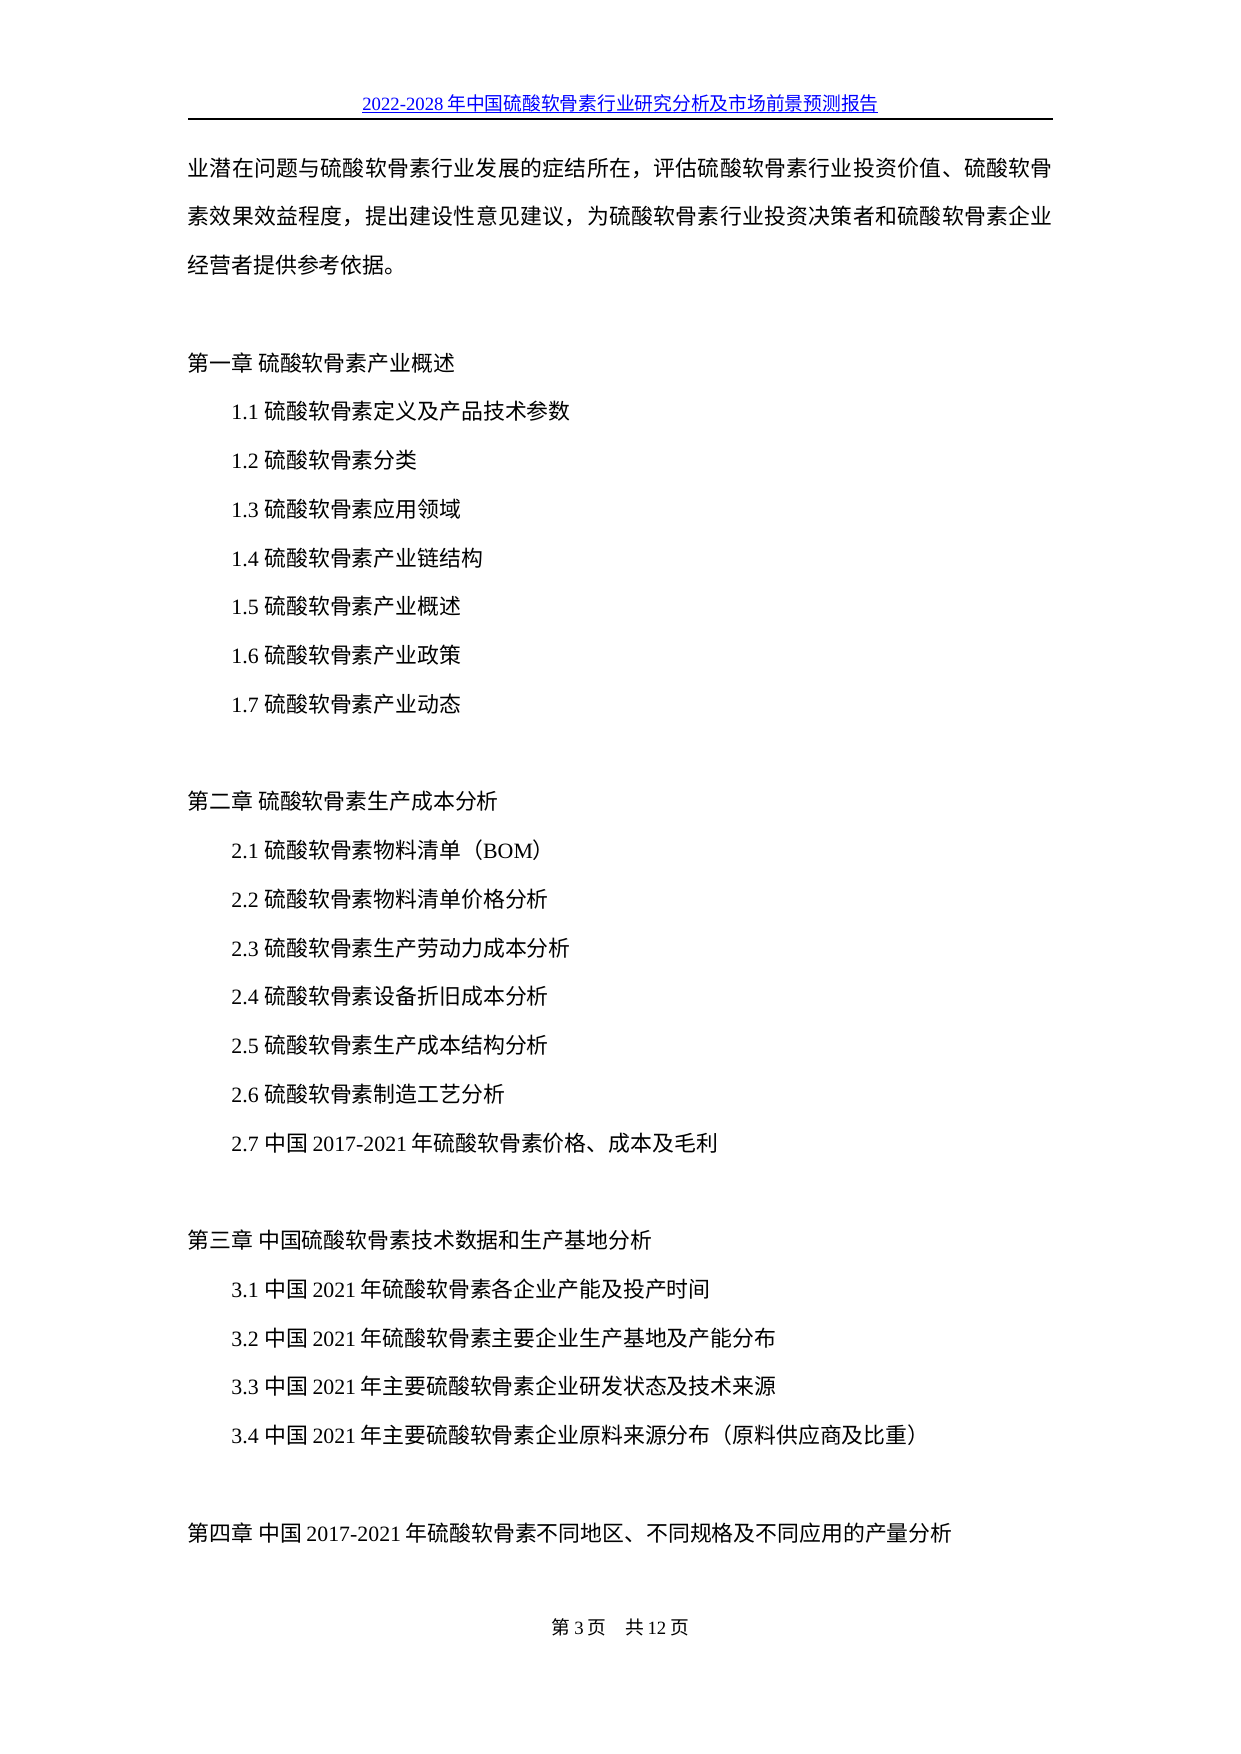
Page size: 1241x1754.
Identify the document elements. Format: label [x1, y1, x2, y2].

text [187, 150, 1053, 1548]
